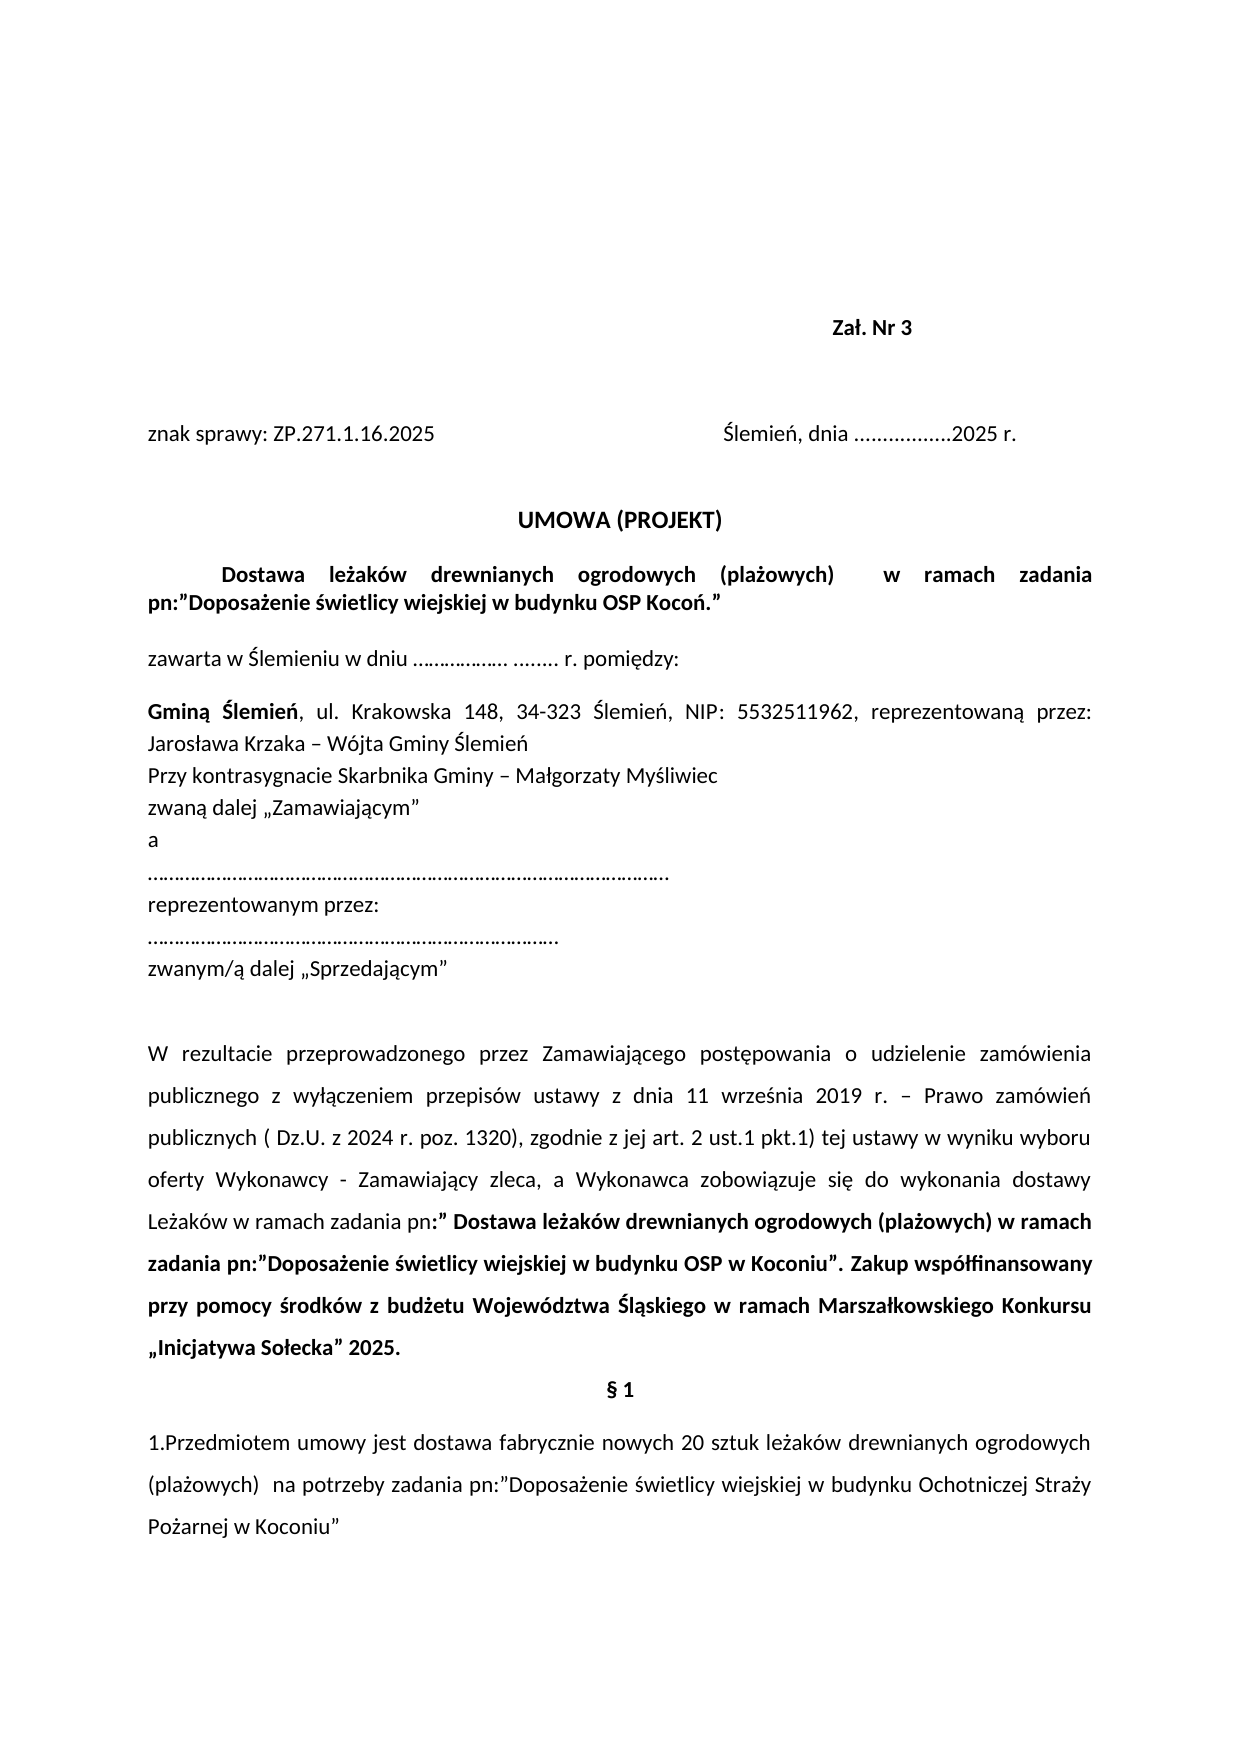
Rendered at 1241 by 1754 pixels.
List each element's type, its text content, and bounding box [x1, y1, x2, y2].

text …………………………………………………………………… [148, 922, 1093, 950]
text Gminą Ślemień, ul. Krakowska 148, 34-323 Ślemień, NIP: 5532511962, reprezentowaną przez: Jarosława Krzaka – Wójta Gminy Ślemień [148, 697, 1093, 757]
text 1.Przedmiotem umowy jest dostawa fabrycznie nowych 20 sztuk leżaków drewnianych ogrodowych (plażowych) na potrzeby zadania pn:”Doposażenie świetlicy wiejskiej w budynku Ochotniczej Straży Pożarnej w Koconiu” [148, 1428, 1093, 1540]
text W rezultacie przeprowadzonego przez Zamawiającego postępowania o udzielenie zamówienia publicznego z wyłączeniem przepisów ustawy z dnia 11 września 2019 r. – Prawo zamówień publicznych ( Dz.U. z 2024 r. poz. 1320), zgodnie z jej art. 2 ust.1 pkt.1) tej ustawy w wyniku wyboru oferty Wykonawcy - Zamawiający zleca, a Wykonawca zobowiązuje się do wykonania dostawy Leżaków w ramach zadania pn:” Dostawa leżaków drewnianych ogrodowych (plażowych) w ramach zadania pn:”Doposażenie świetlicy wiejskiej w budynku OSP w Koconiu”. Zakup współfinansowany przy pomocy środków z budżetu Województwa Śląskiego w ramach Marszałkowskiego Konkursu „Inicjatywa Sołecka” 2025. [148, 1039, 1093, 1361]
text ……………………………………………………………………………………… [148, 858, 1093, 886]
text a [148, 826, 1093, 854]
text § 1 [148, 1375, 1093, 1403]
text zwaną dalej „Zamawiającym” [148, 793, 1093, 821]
text znak sprawy: ZP.271.1.16.2025 Ślemień, dnia .................2025 r. [148, 419, 1093, 479]
text reprezentowanym przez: [148, 890, 1093, 918]
text UMOWA (PROJEKT) [148, 504, 1093, 534]
list Dostawa leżaków drewnianych ogrodowych (plażowych) w ramach zadania pn:”Doposażenie świetlicy wiejskiej w budynku OSP Kocoń.” [148, 560, 1093, 616]
text zawarta w Ślemieniu w dniu ……………… ........ r. pomiędzy: [148, 644, 1093, 672]
text Zał. Nr 3 [148, 313, 1093, 341]
text zwanym/ą dalej „Sprzedającym” [148, 954, 1093, 982]
text Przy kontrasygnacie Skarbnika Gminy – Małgorzaty Myśliwiec [148, 761, 1093, 789]
